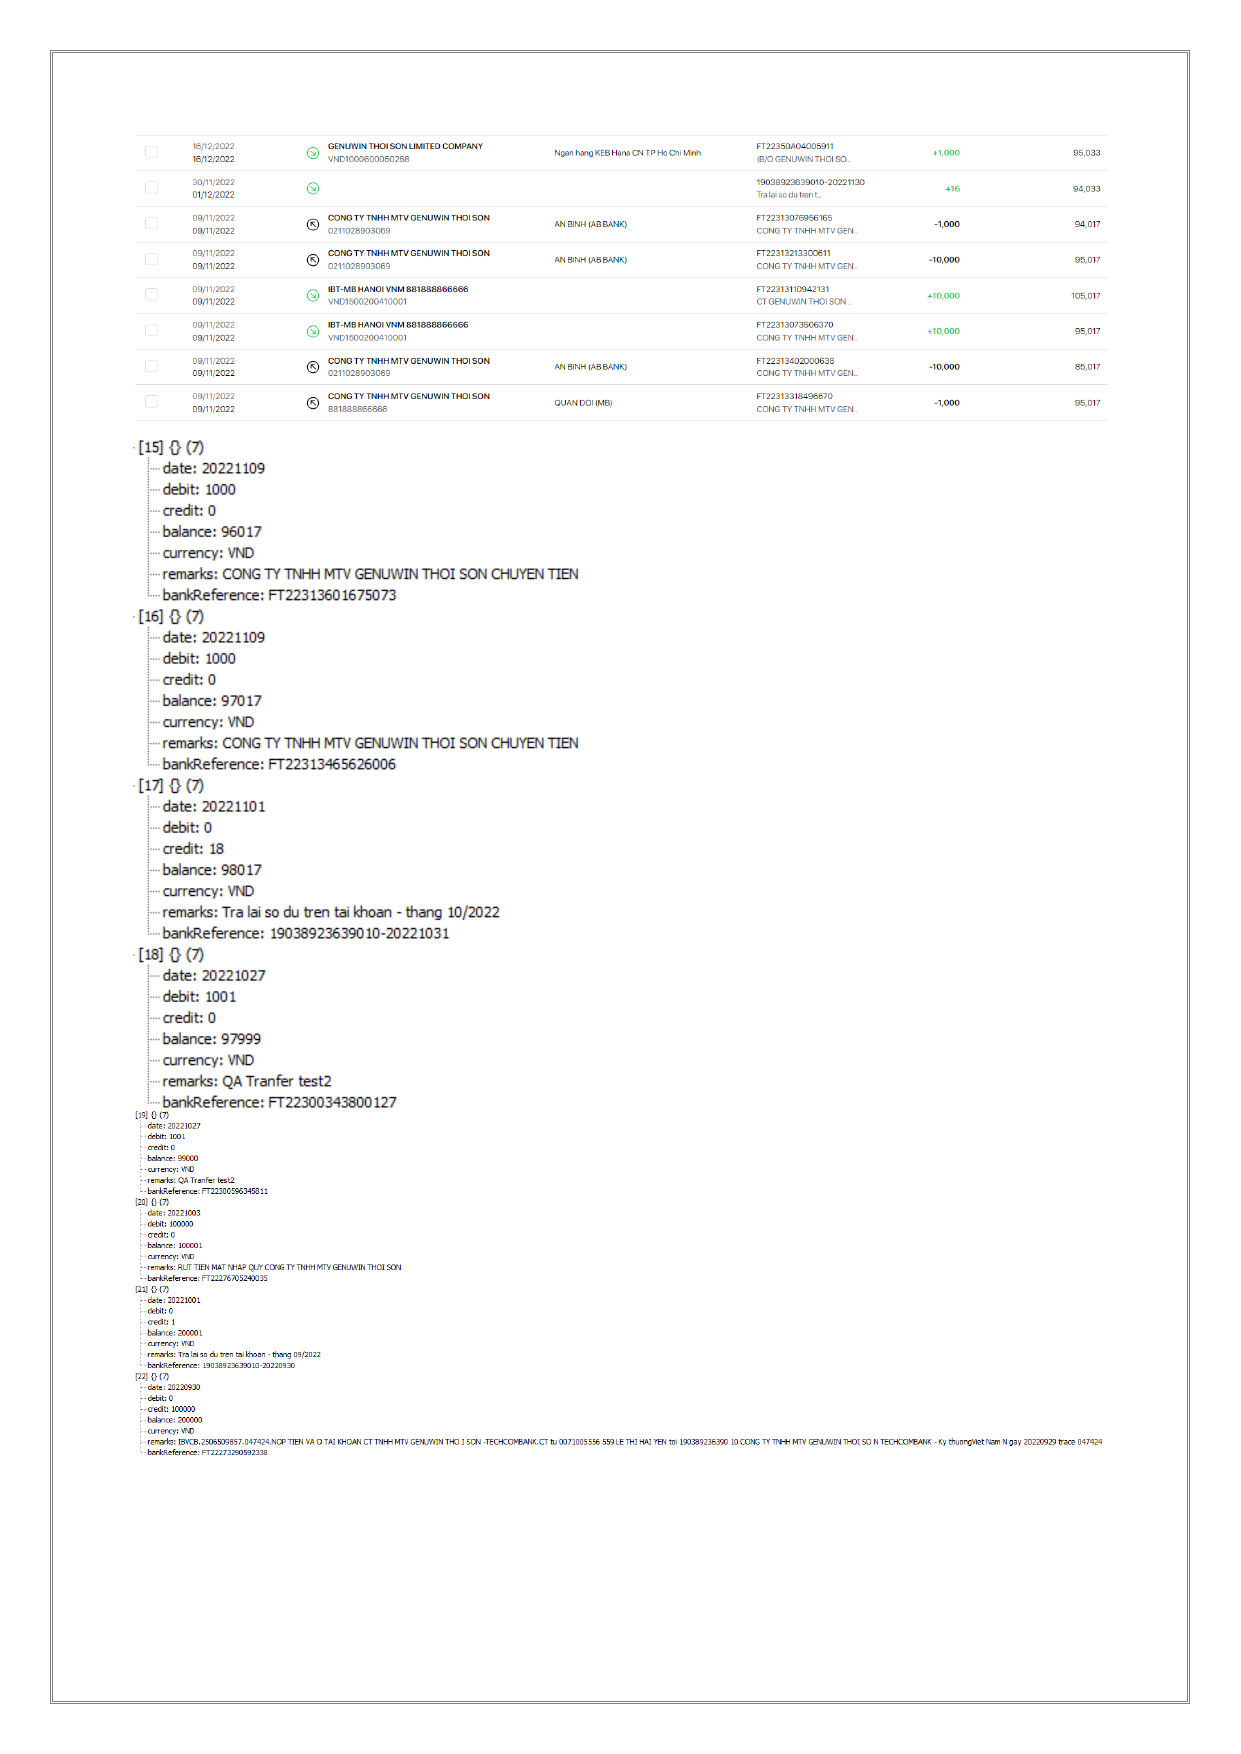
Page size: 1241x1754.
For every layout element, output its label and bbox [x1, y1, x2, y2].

picture [132, 434, 1108, 1457]
picture [132, 134, 1108, 422]
